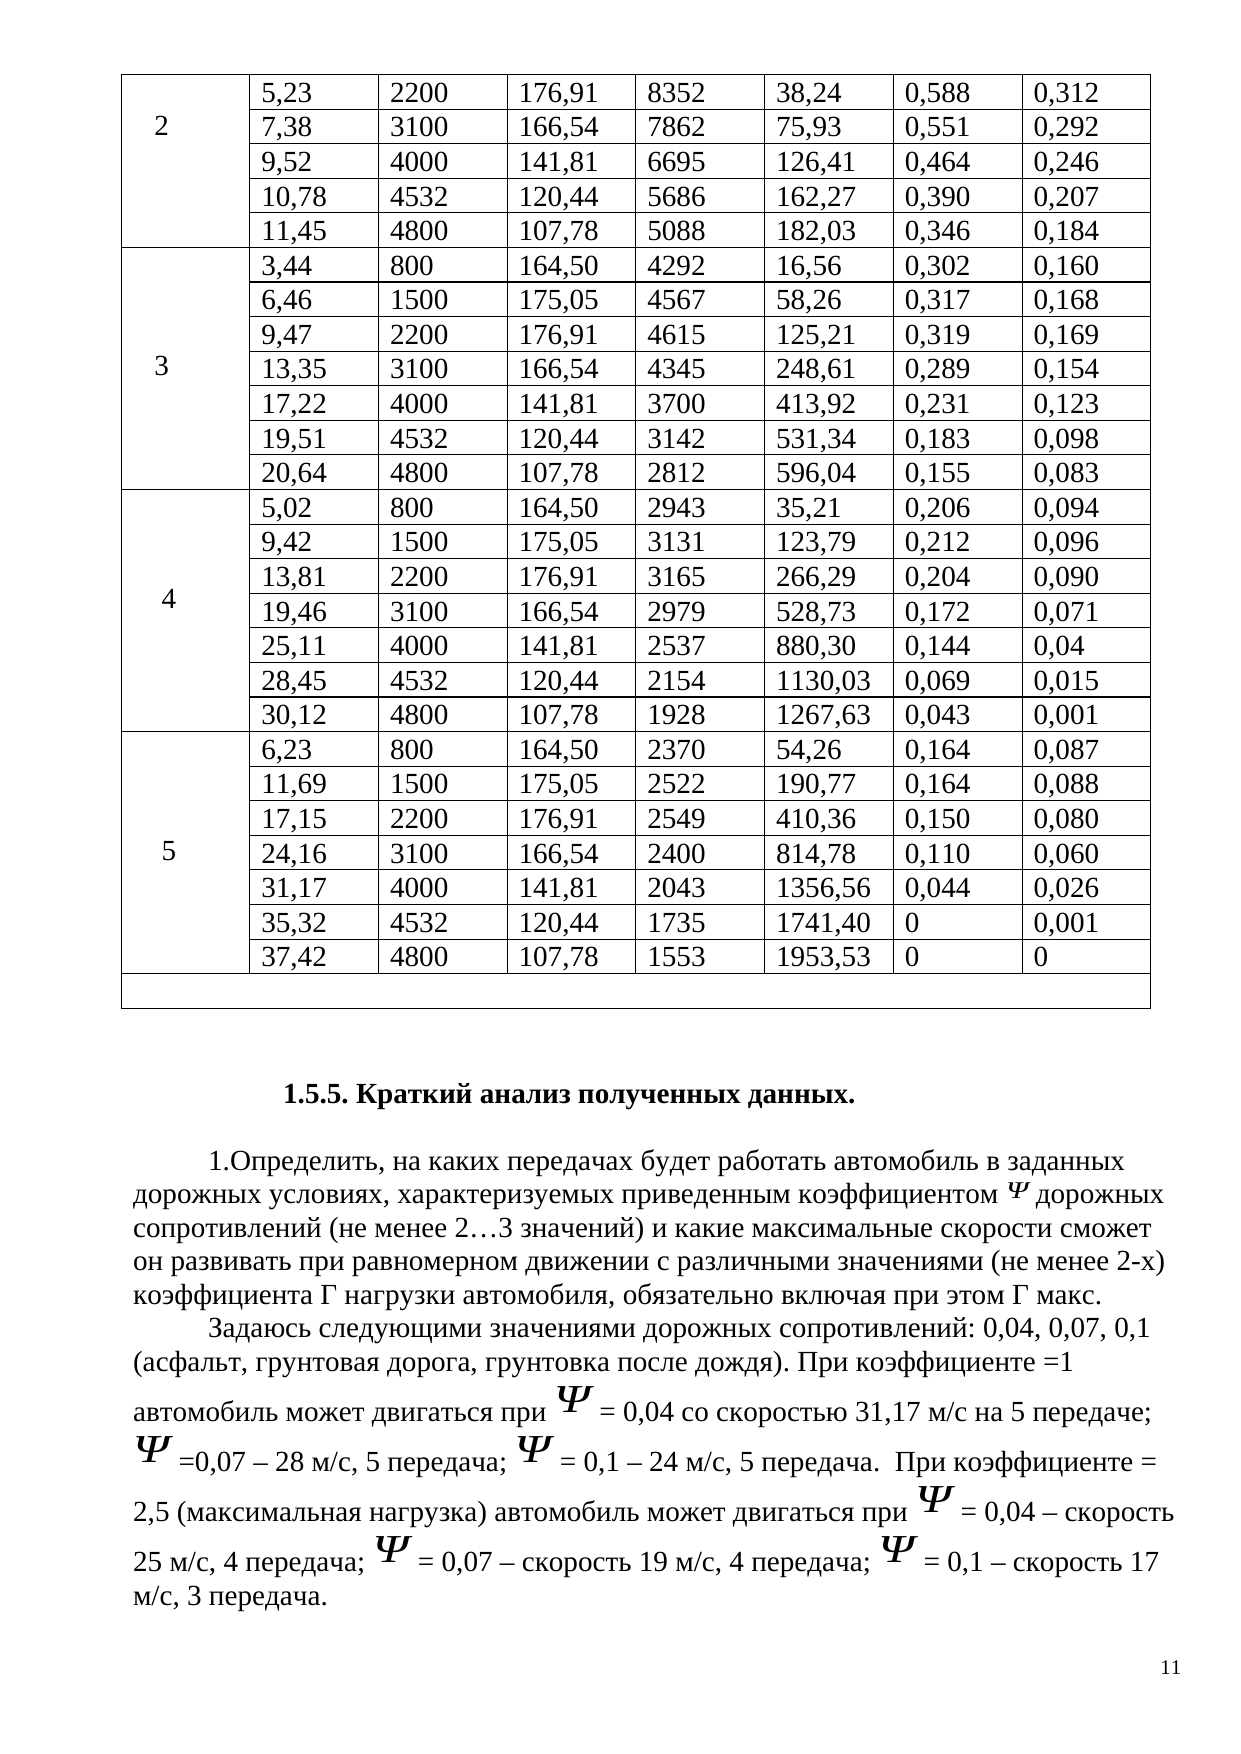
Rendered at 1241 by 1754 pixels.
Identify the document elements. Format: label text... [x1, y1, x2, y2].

table_cell 3131 [636, 525, 764, 558]
text Задаюсь следующими значениями дорожных сопротивлений: 0,04, 0,07, 0,1 (асфальт, грунтовая дорога, грунтовка после дождя). При коэффициенте =1 автомобиль может двигаться при = 0,04 со скоростью 31,17 м/с на 5 передаче; =0,07 – 28 м/с, 5 передача; = 0,1 – 24 м/с, 5 передача. При коэффициенте = 2,5 (максимальная нагрузка) автомобиль может двигаться при = 0,04 – скорость 25 м/с, 4 передача; = 0,07 – скорость 19 м/с, 4 передача; = 0,1 – скорость 17 м/с, 3 передача. [133, 1311, 1181, 1611]
table_cell 4345 [636, 352, 764, 385]
table_cell 0,319 [894, 317, 1022, 351]
table_cell 166,54 [508, 836, 635, 869]
table_cell 164,50 [508, 490, 635, 523]
table_cell 2370 [636, 732, 764, 766]
table_cell 0,207 [1023, 179, 1150, 212]
table_cell 107,78 [508, 940, 635, 973]
table_cell 3100 [379, 594, 507, 627]
table_cell 107,78 [508, 455, 635, 489]
table_cell 4615 [636, 317, 764, 351]
table_cell 2549 [636, 801, 764, 835]
table_cell 0,551 [894, 110, 1022, 143]
table_cell 4532 [379, 421, 507, 454]
table_cell 0,204 [894, 559, 1022, 593]
table_cell 0,001 [1023, 905, 1150, 938]
table_cell 37,42 [250, 940, 378, 973]
table_cell 4000 [379, 628, 507, 662]
table_cell 11,69 [250, 767, 378, 800]
table_cell 413,92 [765, 386, 893, 420]
table_cell 11,45 [250, 213, 378, 247]
table_cell 125,21 [765, 317, 893, 351]
table_cell 0,212 [894, 525, 1022, 558]
table_cell 4532 [379, 179, 507, 212]
table_cell 528,73 [765, 594, 893, 627]
table_cell 35,21 [765, 490, 893, 523]
table_cell 1735 [636, 905, 764, 938]
table_cell 19,51 [250, 421, 378, 454]
table_cell 175,05 [508, 767, 635, 800]
table_cell 0,154 [1023, 352, 1150, 385]
table_cell 1500 [379, 283, 507, 316]
table_cell 0,317 [894, 283, 1022, 316]
table_cell 0,231 [894, 386, 1022, 420]
table_cell 1953,53 [765, 940, 893, 973]
table_cell 141,81 [508, 628, 635, 662]
table_cell 1130,03 [765, 663, 893, 696]
table_cell 0,206 [894, 490, 1022, 523]
table_cell 410,36 [765, 801, 893, 835]
table_cell 176,91 [508, 317, 635, 351]
table_cell 0 [894, 905, 1022, 938]
table_cell 107,78 [508, 213, 635, 247]
table_cell 1553 [636, 940, 764, 973]
table_cell 30,12 [250, 698, 378, 731]
table_cell 182,03 [765, 213, 893, 247]
table_cell 4800 [379, 213, 507, 247]
table_cell 2043 [636, 870, 764, 904]
table_cell 141,81 [508, 144, 635, 178]
table_cell 0 [1023, 940, 1150, 973]
table_cell 0,083 [1023, 455, 1150, 489]
table_cell 1741,40 [765, 905, 893, 938]
table_cell 0,246 [1023, 144, 1150, 178]
table_cell 4000 [379, 386, 507, 420]
table_cell 0,184 [1023, 213, 1150, 247]
table_cell 5,23 [250, 75, 378, 108]
table_cell 800 [379, 490, 507, 523]
table_cell 0,110 [894, 836, 1022, 869]
table_cell 1500 [379, 767, 507, 800]
table_cell 2979 [636, 594, 764, 627]
table_cell 0,123 [1023, 386, 1150, 420]
table_cell 6695 [636, 144, 764, 178]
table_cell 120,44 [508, 663, 635, 696]
table_cell 0,164 [894, 767, 1022, 800]
table_cell 6,23 [250, 732, 378, 766]
table_cell 0,094 [1023, 490, 1150, 523]
table_cell 1500 [379, 525, 507, 558]
table_cell 0,001 [1023, 698, 1150, 731]
table_cell 0,069 [894, 663, 1022, 696]
table_cell 0,096 [1023, 525, 1150, 558]
table_cell 0,183 [894, 421, 1022, 454]
table_cell 10,78 [250, 179, 378, 212]
table_cell 0,071 [1023, 594, 1150, 627]
table_cell 0,088 [1023, 767, 1150, 800]
table_cell 266,29 [765, 559, 893, 593]
table_cell 3142 [636, 421, 764, 454]
table_cell 0,464 [894, 144, 1022, 178]
table_cell 0,292 [1023, 110, 1150, 143]
table_cell 4567 [636, 283, 764, 316]
table_cell 123,79 [765, 525, 893, 558]
table_cell 0,144 [894, 628, 1022, 662]
table_cell 0 [894, 940, 1022, 973]
table_cell 531,34 [765, 421, 893, 454]
table_cell 31,17 [250, 870, 378, 904]
table_cell 0,289 [894, 352, 1022, 385]
table_cell 0,090 [1023, 559, 1150, 593]
table_cell 4532 [379, 663, 507, 696]
table_cell 17,15 [250, 801, 378, 835]
table_cell 16,56 [765, 248, 893, 281]
table_cell 120,44 [508, 421, 635, 454]
table_cell 190,77 [765, 767, 893, 800]
table_cell 28,45 [250, 663, 378, 696]
table_cell 4000 [379, 870, 507, 904]
table_cell 141,81 [508, 386, 635, 420]
table_cell 0,346 [894, 213, 1022, 247]
table_cell 176,91 [508, 801, 635, 835]
table_cell 814,78 [765, 836, 893, 869]
table_cell 3100 [379, 352, 507, 385]
table_cell 800 [379, 732, 507, 766]
table_cell 164,50 [508, 732, 635, 766]
table_cell 0,150 [894, 801, 1022, 835]
table_cell 0,04 [1023, 628, 1150, 662]
table_cell [122, 974, 1150, 1008]
table_cell 0,060 [1023, 836, 1150, 869]
table_cell 3 [122, 248, 249, 489]
table_cell 0,588 [894, 75, 1022, 108]
table_cell 5,02 [250, 490, 378, 523]
table_cell 2812 [636, 455, 764, 489]
table_cell 6,46 [250, 283, 378, 316]
table_cell 0,044 [894, 870, 1022, 904]
table_cell 0,302 [894, 248, 1022, 281]
table_cell 166,54 [508, 352, 635, 385]
table_cell 19,46 [250, 594, 378, 627]
table_cell 3700 [636, 386, 764, 420]
table_cell 880,30 [765, 628, 893, 662]
table_cell 4 [122, 490, 249, 731]
table_cell 0,169 [1023, 317, 1150, 351]
table_cell 2200 [379, 801, 507, 835]
table_cell 0,168 [1023, 283, 1150, 316]
table_cell 0,164 [894, 732, 1022, 766]
table_cell 176,91 [508, 559, 635, 593]
table_cell 166,54 [508, 594, 635, 627]
table_cell 800 [379, 248, 507, 281]
table_cell 13,35 [250, 352, 378, 385]
table_cell 58,26 [765, 283, 893, 316]
table_cell 54,26 [765, 732, 893, 766]
table_cell 0,015 [1023, 663, 1150, 696]
table_cell 0,172 [894, 594, 1022, 627]
table_cell 175,05 [508, 283, 635, 316]
table_cell 175,05 [508, 525, 635, 558]
table_cell 248,61 [765, 352, 893, 385]
table_cell 7,38 [250, 110, 378, 143]
table_cell 17,22 [250, 386, 378, 420]
table_cell 166,54 [508, 110, 635, 143]
table_cell 5088 [636, 213, 764, 247]
table_cell 0,390 [894, 179, 1022, 212]
table_cell 5 [122, 732, 249, 973]
table_cell 9,42 [250, 525, 378, 558]
table_cell 141,81 [508, 870, 635, 904]
table_cell 35,32 [250, 905, 378, 938]
table_cell 0,160 [1023, 248, 1150, 281]
table_cell 162,27 [765, 179, 893, 212]
table_cell 0,080 [1023, 801, 1150, 835]
table_cell 24,16 [250, 836, 378, 869]
table_cell 3,44 [250, 248, 378, 281]
table_cell 0,098 [1023, 421, 1150, 454]
table_cell 1267,63 [765, 698, 893, 731]
table_cell 38,24 [765, 75, 893, 108]
table_cell 0,155 [894, 455, 1022, 489]
table_cell 126,41 [765, 144, 893, 178]
table_cell 9,47 [250, 317, 378, 351]
table_cell 120,44 [508, 179, 635, 212]
table_cell 5686 [636, 179, 764, 212]
table_cell 3100 [379, 110, 507, 143]
table_cell 0,026 [1023, 870, 1150, 904]
text 1.5.5. Краткий анализ полученных данных. [133, 1076, 1181, 1109]
text 1.Определить, на каких передачах будет работать автомобиль в заданных дорожных условиях, характеризуемых приведенным коэффициентом дорожных сопротивлений (не менее 2…3 значений) и какие максимальные скорости сможет он развивать при равномерном движении с различными значениями (не менее 2-х) коэффициента Г нагрузки автомобиля, обязательно включая при этом Г макс. [133, 1143, 1181, 1311]
table_cell 8352 [636, 75, 764, 108]
table_cell 2522 [636, 767, 764, 800]
table_cell 164,50 [508, 248, 635, 281]
table_cell 4800 [379, 455, 507, 489]
table_cell 25,11 [250, 628, 378, 662]
table_cell 2537 [636, 628, 764, 662]
table_cell 2154 [636, 663, 764, 696]
table_cell 2200 [379, 317, 507, 351]
table_cell 596,04 [765, 455, 893, 489]
table_cell 4800 [379, 940, 507, 973]
table_cell 4000 [379, 144, 507, 178]
table_cell 2200 [379, 75, 507, 108]
table_cell 176,91 [508, 75, 635, 108]
table_cell 4292 [636, 248, 764, 281]
table_cell 4532 [379, 905, 507, 938]
table_cell 75,93 [765, 110, 893, 143]
table_cell 4800 [379, 698, 507, 731]
table_cell 0,043 [894, 698, 1022, 731]
table_cell 20,64 [250, 455, 378, 489]
table_cell 0,312 [1023, 75, 1150, 108]
table_cell 2200 [379, 559, 507, 593]
table_cell 120,44 [508, 905, 635, 938]
table_cell 107,78 [508, 698, 635, 731]
table_cell 1356,56 [765, 870, 893, 904]
table_cell 7862 [636, 110, 764, 143]
table_cell 1928 [636, 698, 764, 731]
table_cell 3165 [636, 559, 764, 593]
table_cell 3100 [379, 836, 507, 869]
table_cell 2943 [636, 490, 764, 523]
table_cell 0,087 [1023, 732, 1150, 766]
table_cell 13,81 [250, 559, 378, 593]
table_cell 2400 [636, 836, 764, 869]
table_cell 9,52 [250, 144, 378, 178]
